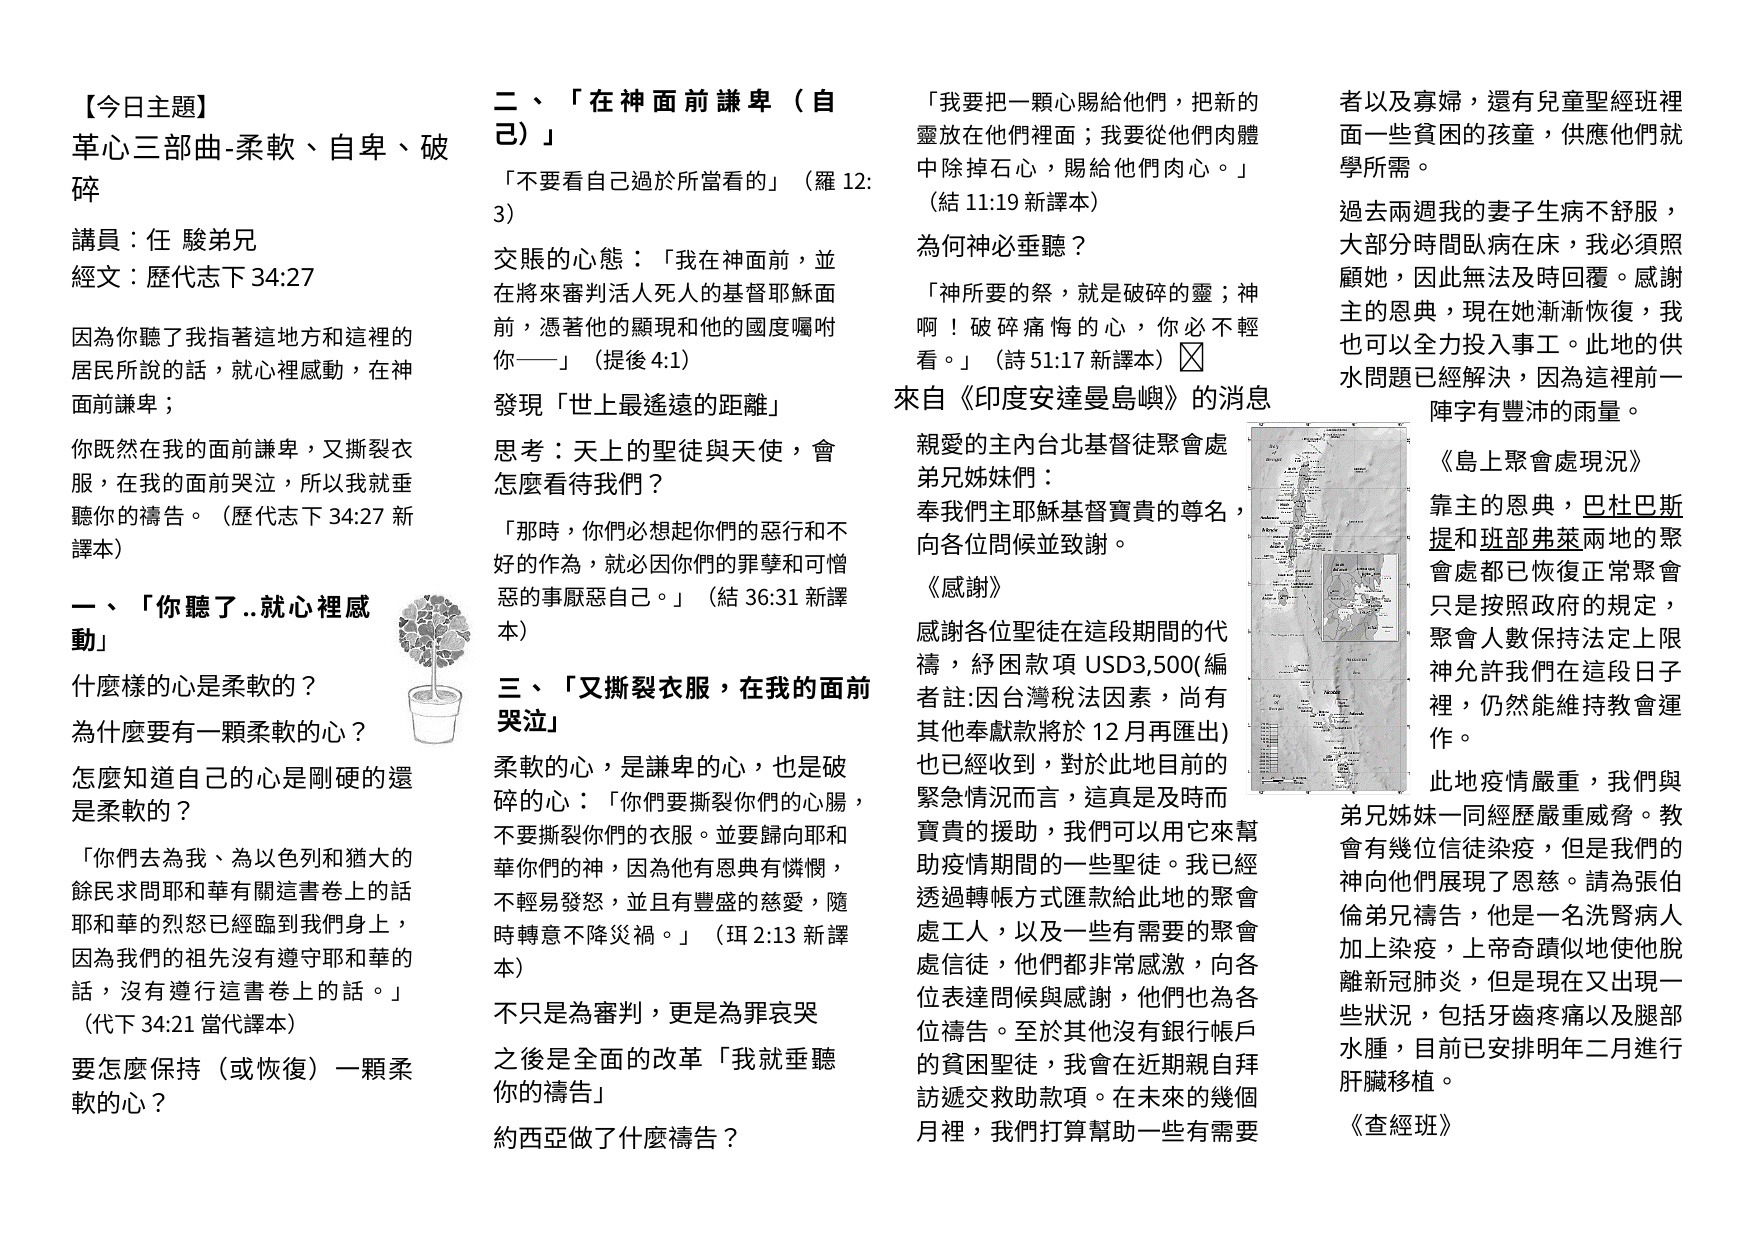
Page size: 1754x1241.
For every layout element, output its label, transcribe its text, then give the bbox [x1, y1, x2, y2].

picture [389, 584, 479, 748]
text 約西亞做了什麼禱告？ [494, 1121, 837, 1154]
text 「神所要的祭，就是破碎的靈；神啊！破碎痛悔的心，你必不輕看。」（詩51:17 新譯本） [917, 275, 1260, 375]
text 「那時，你們必想起你們的惡行和不好的作為，就必因你們的罪孽和可憎惡的事厭惡自己。」（結 36:31 新譯本） [494, 512, 849, 646]
text 經文︰歷代志下34:27 [71, 256, 414, 294]
text 之後是全面的改革「我就垂聽你的禱告」 [494, 1042, 837, 1108]
text 【今日主題】 [71, 83, 414, 125]
text 講員︰任 駿弟兄 [71, 221, 414, 256]
text 《感謝》 [917, 570, 1246, 603]
text 你既然在我的面前謙卑，又撕裂衣服，在我的面前哭泣，所以我就垂聽你的禱告。（歷代志下34:27 新譯本） [71, 431, 414, 564]
text 因為你聽了我指著這地方和這裡的居民所說的話，就心裡感動，在神面前謙卑； [71, 319, 414, 419]
text 怎麼知道自己的心是剛硬的還是柔軟的？ [71, 760, 414, 827]
text 過去兩週我的妻子生病不舒服，大部分時間臥病在床，我必須照顧她，因此無法及時回覆。感謝主的恩典，現在她漸漸恢復，我也可以全力投入事工。此地的供水問題已經解決，因為這裡前一陣字有豐沛的雨量。 [1339, 193, 1683, 427]
text 一、「你聽了..就心裡感動」 [71, 589, 389, 656]
text 「我要把一顆心賜給他們，把新的靈放在他們裡面；我要從他們肉體中除掉石心，賜給他們肉心。」（結11:19 新譯本） [917, 83, 1260, 217]
text 靠主的恩典，巴杜巴斯提和班部弗萊兩地的聚會處都已恢復正常聚會，只是按照政府的規定，聚會人數保持法定上限。神允許我們在這段日子裡，仍然能維持教會運作。 [1411, 487, 1683, 754]
text 什麼樣的心是柔軟的？ [71, 669, 389, 702]
text 革心三部曲-柔軟、自卑、破碎 [71, 125, 449, 208]
text 要怎麼保持（或恢復）一顆柔軟的心？ [71, 1052, 414, 1119]
text 發現「世上最遙遠的距離」 [494, 387, 837, 421]
picture [1246, 422, 1411, 795]
text 柔軟的心，是謙卑的心，也是破碎的心：「你們要撕裂你們的心腸，不要撕裂你們的衣服。並要歸向耶和華你們的神，因為他有恩典有憐憫，不輕易發怒，並且有豐盛的慈愛，隨時轉意不降災禍。」（珥2:13 新譯本） [494, 750, 849, 983]
text 為何神必垂聽？ [917, 229, 1260, 262]
text 感謝各位聖徒在這段期間的代禱，紓困款項USD3,500(編者註:因台灣稅法因素，尚有其他奉獻款將於12月再匯出)也已經收到，對於此地目前的緊急情況而言，這真是及時而寶貴的援助，我們可以用它來幫助疫情期間的一些聖徒。我已經透過轉帳方式匯款給此地的聚會處工人，以及一些有需要的聚會處信徒，他們都非常感激，向各位表達問候與感謝，他們也為各位禱告。至於其他沒有銀行帳戶的貧困聖徒，我會在近期親自拜訪遞交救助款項。在未來的幾個月裡，我們打算幫助一些有需要者以及寡婦，還有兒童聖經班裡面一些貧困的孩童，供應他們就學所需。 [917, 613, 1260, 1147]
text 「不要看自己過於所當看的」（羅12:3） [494, 162, 872, 229]
text 為什麼要有一顆柔軟的心？ [71, 714, 389, 748]
text 奉我們主耶穌基督寶貴的尊名，向各位問候並致謝。 [917, 493, 1246, 560]
text 《查經班》 [1339, 1107, 1683, 1141]
text 二、「在神面前謙卑（自己）」 [494, 83, 837, 150]
text 三、「又撕裂衣服，在我的面前哭泣」 [494, 671, 872, 737]
text 親愛的主內台北基督徒聚會處弟兄姊妹們： [917, 427, 1246, 493]
text 感謝各位聖徒在這段期間的代禱，紓困款項USD3,500(編者註:因台灣稅法因素，尚有其他奉獻款將於12月再匯出)也已經收到，對於此地目前的緊急情況而言，這真是及時而寶貴的援助，我們可以用它來幫助疫情期間的一些聖徒。我已經透過轉帳方式匯款給此地的聚會處工人，以及一些有需要的聚會處信徒，他們都非常感激，向各位表達問候與感謝，他們也為各位禱告。至於其他沒有銀行帳戶的貧困聖徒，我會在近期親自拜訪遞交救助款項。在未來的幾個月裡，我們打算幫助一些有需要者以及寡婦，還有兒童聖經班裡面一些貧困的孩童，供應他們就學所需。 [1339, 83, 1683, 183]
text 「你們去為我、為以色列和猶大的餘民求問耶和華有關這書卷上的話。耶和華的烈怒已經臨到我們身上，因為我們的祖先沒有遵守耶和華的話，沒有遵行這書卷上的話。」（代下34:21當代譯本） [71, 839, 414, 1039]
text 思考：天上的聖徒與天使，會怎麼看待我們？ [494, 433, 837, 500]
text 此地疫情嚴重，我們與弟兄姊妹一同經歷嚴重威脅。教會有幾位信徒染疫，但是我們的神向他們展現了恩慈。請為張伯倫弟兄禱告，他是一名洗腎病人加上染疫，上帝奇蹟似地使他脫離新冠肺炎，但是現在又出現一些狀況，包括牙齒疼痛以及腿部水腫，目前已安排明年二月進行肝臟移植。 [1339, 764, 1683, 1097]
text 不只是為審判，更是為罪哀哭 [494, 996, 837, 1029]
text 《島上聚會處現況》 [1411, 444, 1683, 477]
text 來自《印度安達曼島嶼》的消息 [893, 375, 1283, 417]
text 交賬的心態：「我在神面前，並在將來審判活人死人的基督耶穌面前，憑著他的顯現和他的國度囑咐你——」（提後4:1） [494, 242, 837, 375]
